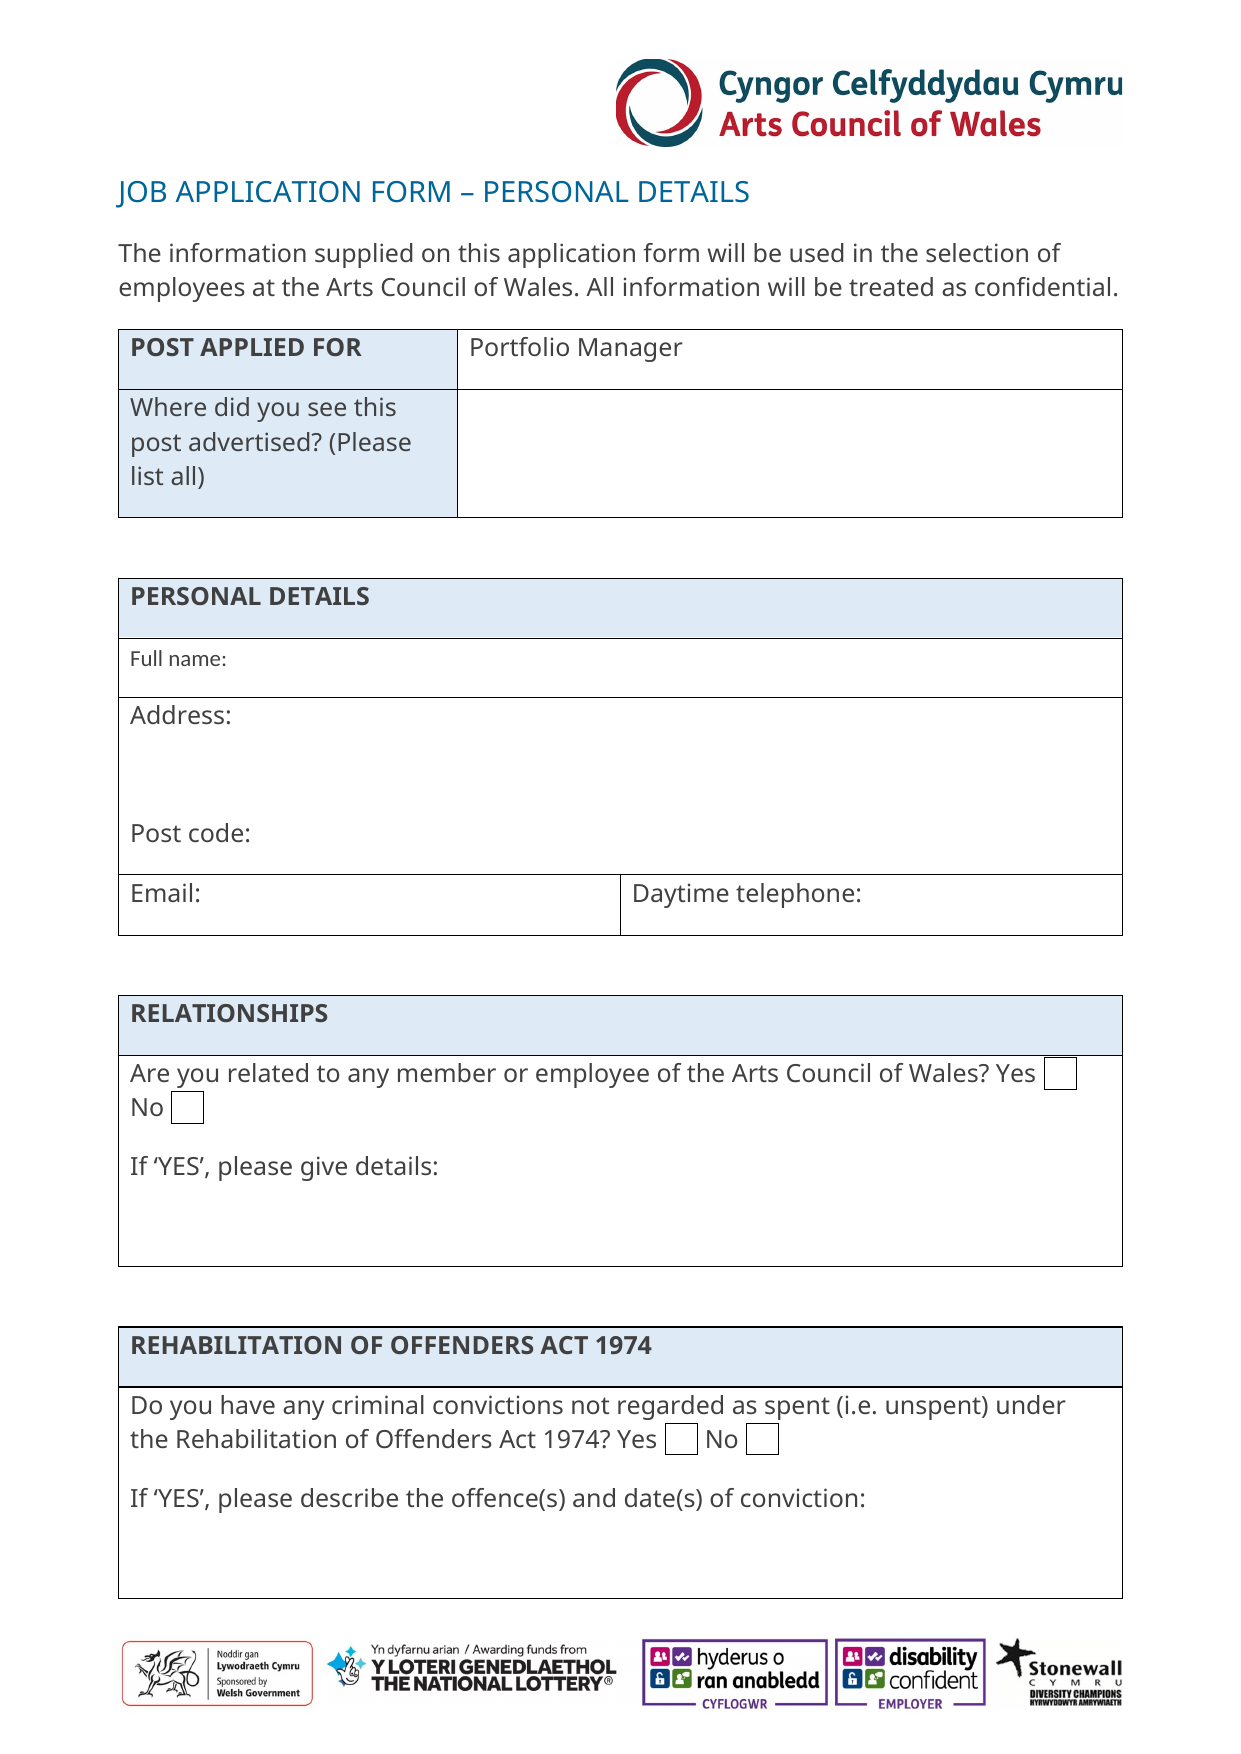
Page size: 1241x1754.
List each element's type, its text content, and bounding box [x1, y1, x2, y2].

table_cell Address: Post code: [119, 698, 1122, 874]
table_cell Where did you see this post advertised? (Please list all) [119, 390, 457, 517]
picture [616, 59, 1123, 147]
table_header REHABILITATION OF OFFENDERS ACT 1974 [119, 1328, 1122, 1386]
table_cell [458, 390, 1122, 517]
table_cell Full name: [119, 639, 1122, 697]
text The information supplied on this application form will be used in the selection of employees at the Arts Council of Wales. All information will be treated as confidential. [118, 236, 1122, 304]
table_cell Email: [119, 875, 620, 934]
table_header RELATIONSHIPS [119, 996, 1122, 1055]
table_header POST APPLIED FOR [119, 330, 457, 389]
table_cell Do you have any criminal convictions not regarded as spent (i.e. unspent) under the Rehabilitation of Offenders Act 1974? Yes No If ‘YES’, please describe the offence(s) and date(s) of conviction: [119, 1388, 1122, 1598]
table_cell Are you related to any member or employee of the Arts Council of Wales? Yes No If ‘YES’, please give details: [119, 1056, 1122, 1266]
subtitle JOB APPLICATION FORM – PERSONAL DETAILS [118, 171, 1122, 211]
table_header Portfolio Manager [458, 330, 1122, 389]
picture [118, 1633, 1123, 1713]
table_header PERSONAL DETAILS [119, 579, 1122, 637]
table_cell Daytime telephone: [621, 875, 1122, 934]
